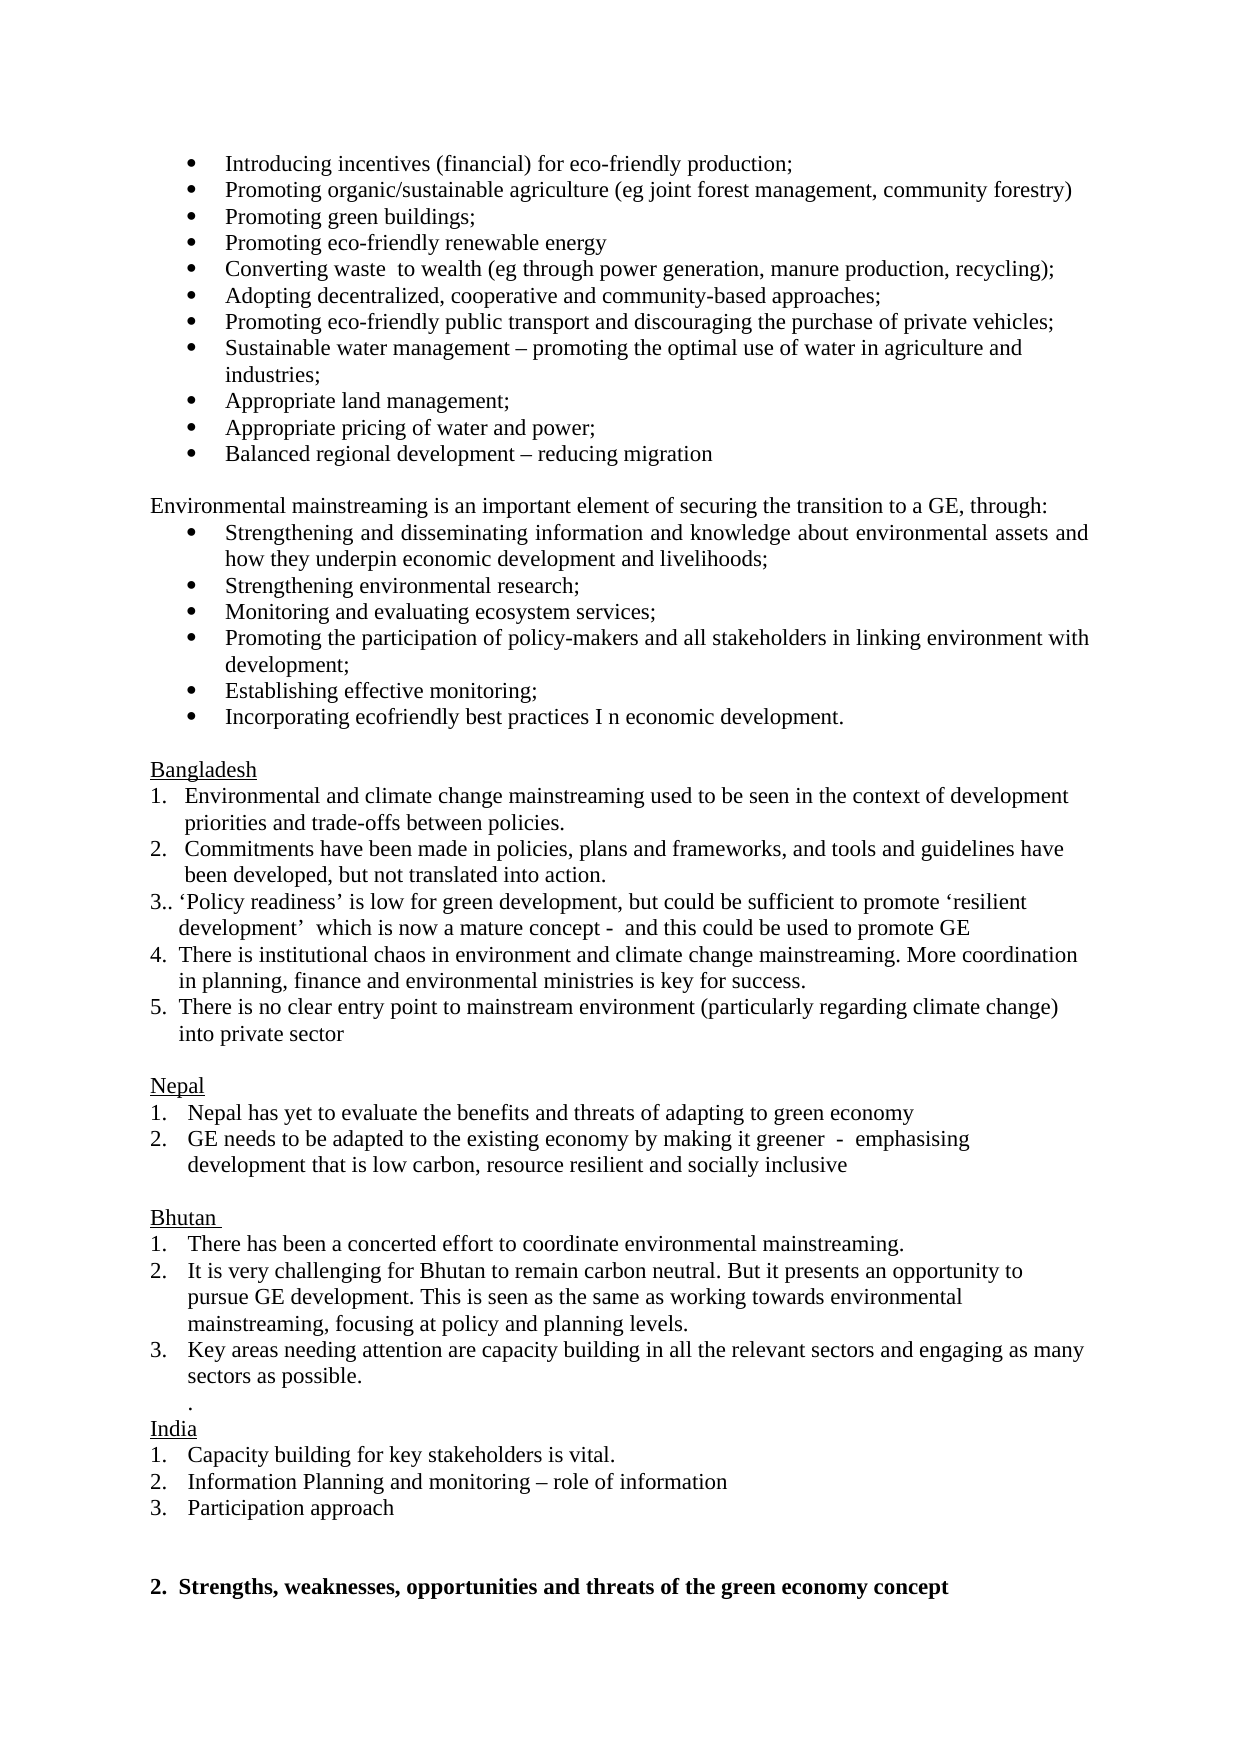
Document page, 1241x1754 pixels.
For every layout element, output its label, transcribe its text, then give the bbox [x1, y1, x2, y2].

list Participation approach [150, 1494, 1090, 1520]
list It is very challenging for Bhutan to remain carbon neutral. But it presents an opportunity to pursue GE development. This is seen as the same as working towards environmental mainstreaming, focusing at policy and planning levels. [150, 1257, 1090, 1336]
list Balanced regional development – reducing migration [187, 440, 1090, 466]
list Monitoring and evaluating ecosystem services; [187, 598, 1090, 624]
list Strengthening and disseminating information and knowledge about environmental assets and how they underpin economic development and livelihoods; [187, 519, 1090, 572]
list Appropriate pricing of water and power; [187, 413, 1090, 440]
list Nepal has yet to evaluate the benefits and threats of adapting to green economy [150, 1099, 1090, 1125]
list Promoting eco-friendly public transport and discouraging the purchase of private vehicles; [187, 308, 1090, 334]
list Promoting the participation of policy-makers and all stakeholders in linking environment with development; [187, 624, 1090, 677]
list GE needs to be adapted to the existing economy by making it greener - emphasising development that is low carbon, resource resilient and socially inclusive [150, 1125, 1090, 1178]
list Promoting green buildings; [187, 203, 1090, 229]
text 1. Environmental and climate change mainstreaming used to be seen in the context of development priorities and trade-offs between policies. 2. Commitments have been made in policies, plans and frameworks, and tools and guidelines have been developed, but not translated into action. 3.. ‘Policy readiness’ is low for green development, but could be sufficient to promote ‘resilient development’ which is now a mature concept - and this could be used to promote GE 4. There is institutional chaos in environment and climate change mainstreaming. More coordination in planning, finance and environmental ministries is key for success. 5. There is no clear entry point to mainstream environment (particularly regarding climate change) into private sector [150, 782, 1090, 1046]
list Adopting decentralized, cooperative and community-based approaches; [187, 282, 1090, 308]
list Promoting organic/sustainable agriculture (eg joint forest management, community forestry) [187, 176, 1090, 203]
text Bhutan [150, 1204, 1090, 1231]
text Nepal [150, 1072, 1090, 1099]
list Incorporating ecofriendly best practices I n economic development. [187, 703, 1090, 730]
list Strengthening environmental research; [187, 572, 1090, 598]
list Promoting eco-friendly renewable energy [187, 229, 1090, 255]
list Introducing incentives (financial) for eco-friendly production; [187, 150, 1090, 176]
list Sustainable water management – promoting the optimal use of water in agriculture and industries; [187, 334, 1090, 387]
list There has been a concerted effort to coordinate environmental mainstreaming. [150, 1231, 1090, 1257]
list Appropriate land management; [187, 387, 1090, 413]
list Converting waste to wealth (eg through power generation, manure production, recycling); [187, 255, 1090, 282]
text 2. Strengths, weaknesses, opportunities and threats of the green economy concept [150, 1573, 1090, 1599]
list Information Planning and monitoring – role of information [150, 1468, 1090, 1494]
text Environmental mainstreaming is an important element of securing the transition to a GE, through: [150, 493, 1090, 519]
list Key areas needing attention are capacity building in all the relevant sectors and engaging as many sectors as possible. . [150, 1336, 1090, 1415]
text India [150, 1415, 1090, 1441]
list Capacity building for key stakeholders is vital. [150, 1441, 1090, 1468]
list Establishing effective monitoring; [187, 677, 1090, 703]
text Bangladesh [150, 756, 1090, 782]
